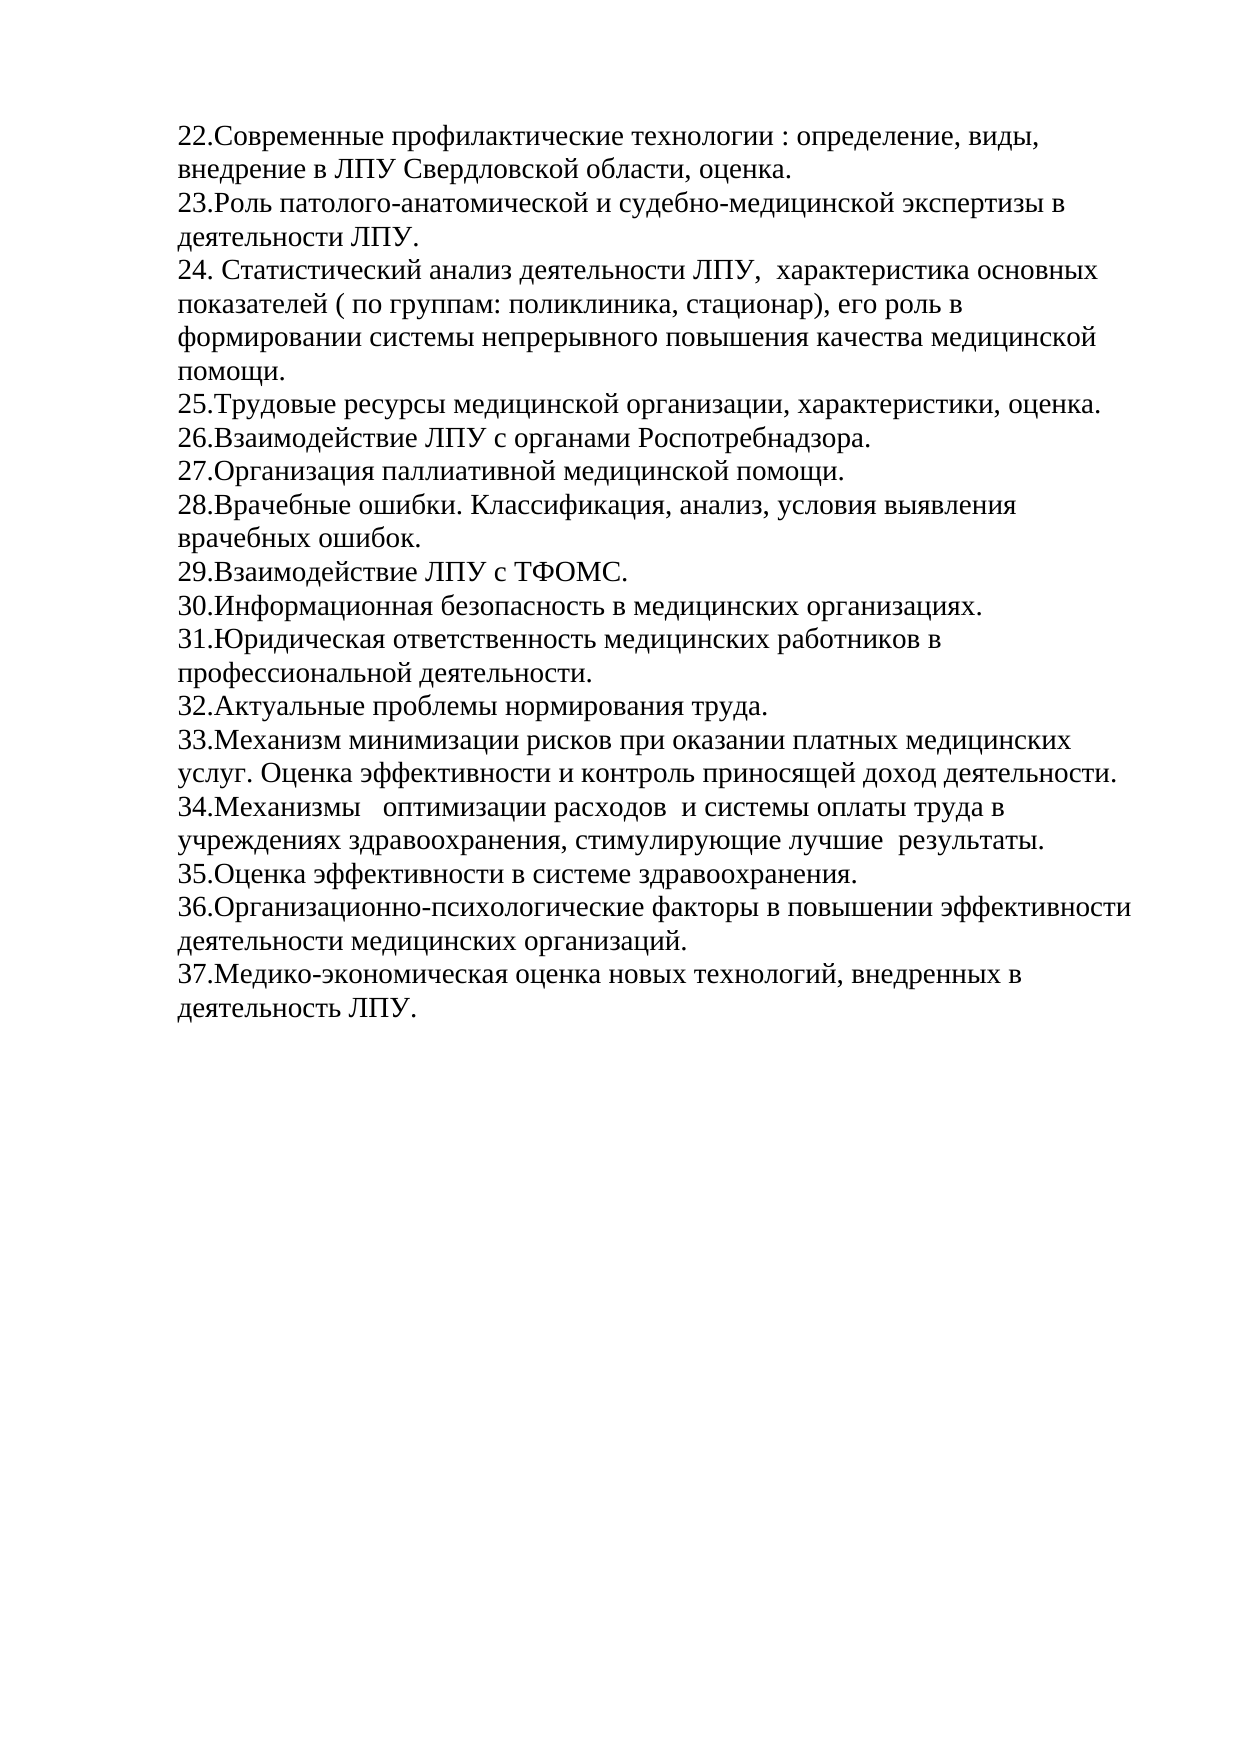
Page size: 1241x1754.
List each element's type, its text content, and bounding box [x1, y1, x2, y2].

text 24. Статистический анализ деятельности ЛПУ, характеристика основных показателей ( по группам: поликлиника, стационар), его роль в формировании системы непрерывного повышения качества медицинской помощи. [177, 252, 1152, 386]
text 28.Врачебные ошибки. Классификация, анализ, условия выявления врачебных ошибок. [177, 487, 1152, 554]
text 23.Роль патолого-анатомической и судебно-медицинской экспертизы в деятельности ЛПУ. [177, 185, 1152, 252]
text 26.Взаимодействие ЛПУ с органами Роспотребнадзора. [177, 420, 1152, 453]
text 25.Трудовые ресурсы медицинской организации, характеристики, оценка. [177, 386, 1152, 420]
text 22.Современные профилактические технологии : определение, виды, внедрение в ЛПУ Свердловской области, оценка. [177, 118, 1152, 185]
text 35.Оценка эффективности в системе здравоохранения. [177, 856, 1152, 889]
text 29.Взаимодействие ЛПУ с ТФОМС. [177, 554, 1152, 588]
text 30.Информационная безопасность в медицинских организациях. [177, 588, 1152, 621]
text 37.Медико-экономическая оценка новых технологий, внедренных в деятельность ЛПУ. [177, 957, 1152, 1024]
text 36.Организационно-психологические факторы в повышении эффективности деятельности медицинских организаций. [177, 889, 1152, 957]
text 27.Организация паллиативной медицинской помощи. [177, 453, 1152, 487]
text 34.Механизмы оптимизации расходов и системы оплаты труда в учреждениях здравоохранения, стимулирующие лучшие результаты. [177, 789, 1152, 856]
text 31.Юридическая ответственность медицинских работников в профессиональной деятельности. [177, 621, 1152, 688]
text 32.Актуальные проблемы нормирования труда. [177, 688, 1152, 722]
text 33.Механизм минимизации рисков при оказании платных медицинских услуг. Оценка эффективности и контроль приносящей доход деятельности. [177, 722, 1152, 789]
